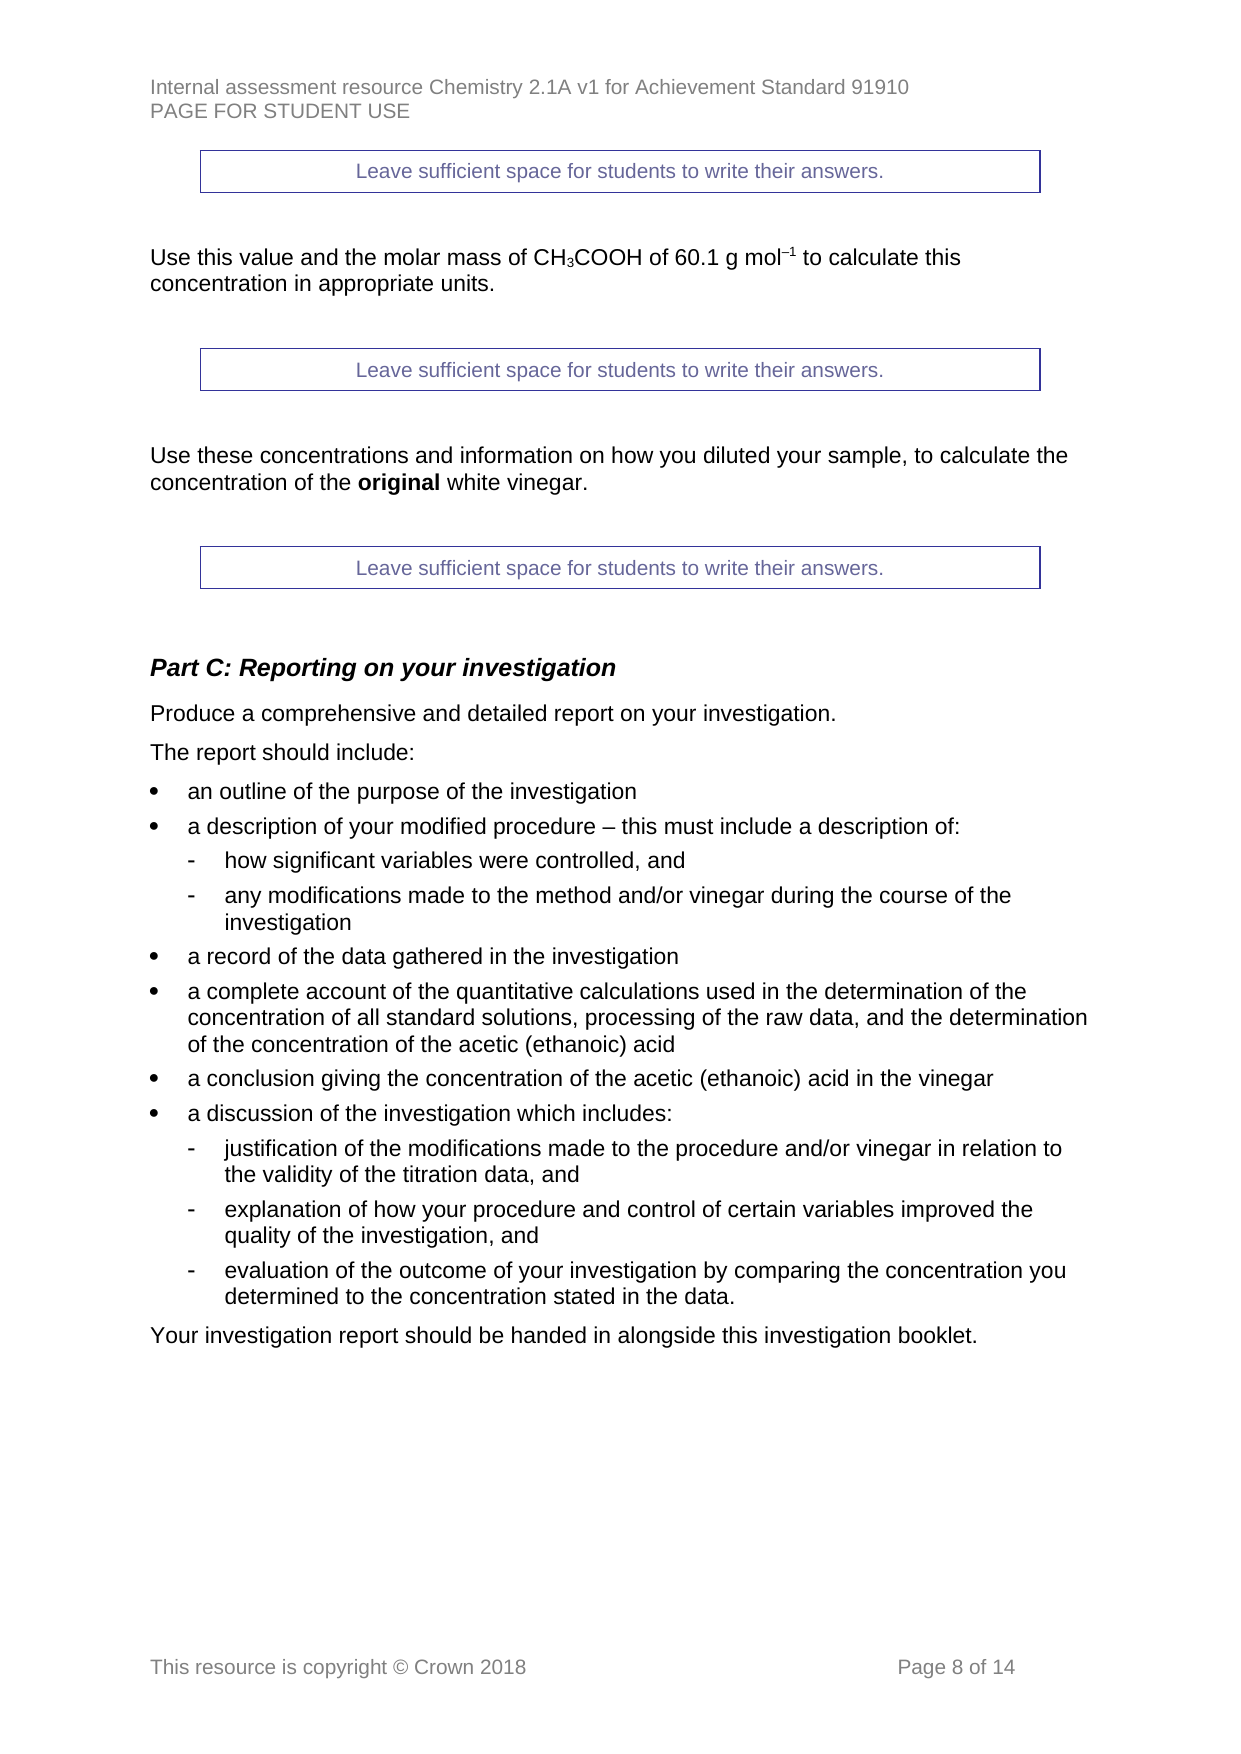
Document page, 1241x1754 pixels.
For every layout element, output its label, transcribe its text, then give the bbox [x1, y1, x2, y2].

list how significant variables were controlled, and [187, 847, 1090, 874]
text Leave sufficient space for students to write their answers. [201, 349, 1039, 390]
list explanation of how your procedure and control of certain variables improved the quality of the investigation, and [187, 1196, 1090, 1248]
list a conclusion giving the concentration of the acetic (ethanoic) acid in the vinegar [150, 1065, 1090, 1092]
list a discussion of the investigation which includes: [150, 1100, 1090, 1126]
list any modifications made to the method and/or vinegar during the course of the investigation [187, 882, 1090, 935]
text Leave sufficient space for students to write their answers. [201, 547, 1039, 588]
list evaluation of the outcome of your investigation by comparing the concentration you determined to the concentration stated in the data. [187, 1257, 1090, 1309]
text The report should include: [150, 739, 1090, 766]
list Your investigation report should be handed in alongside this investigation booklet. [150, 1322, 1090, 1348]
list justification of the modifications made to the procedure and/or vinegar in relation to the validity of the titration data, and [187, 1134, 1090, 1187]
list an outline of the purpose of the investigation [150, 778, 1090, 804]
list a record of the data gathered in the investigation [150, 943, 1090, 969]
list a description of your modified procedure – this must include a description of: [150, 813, 1090, 839]
subtitle Part C: Reporting on your investigation [150, 653, 1090, 682]
text Use this value and the molar mass of CH3COOH of 60.1 g mol–1 to calculate this concentration in appropriate units. [150, 244, 1090, 297]
list a complete account of the quantitative calculations used in the determination of the concentration of all standard solutions, processing of the raw data, and the determination of the concentration of the acetic (ethanoic) acid [150, 978, 1090, 1057]
text Use these concentrations and information on how you diluted your sample, to calculate the concentration of the original white vinegar. [150, 442, 1090, 495]
text Leave sufficient space for students to write their answers. [201, 151, 1039, 192]
text Produce a comprehensive and detailed report on your investigation. [150, 700, 1090, 727]
